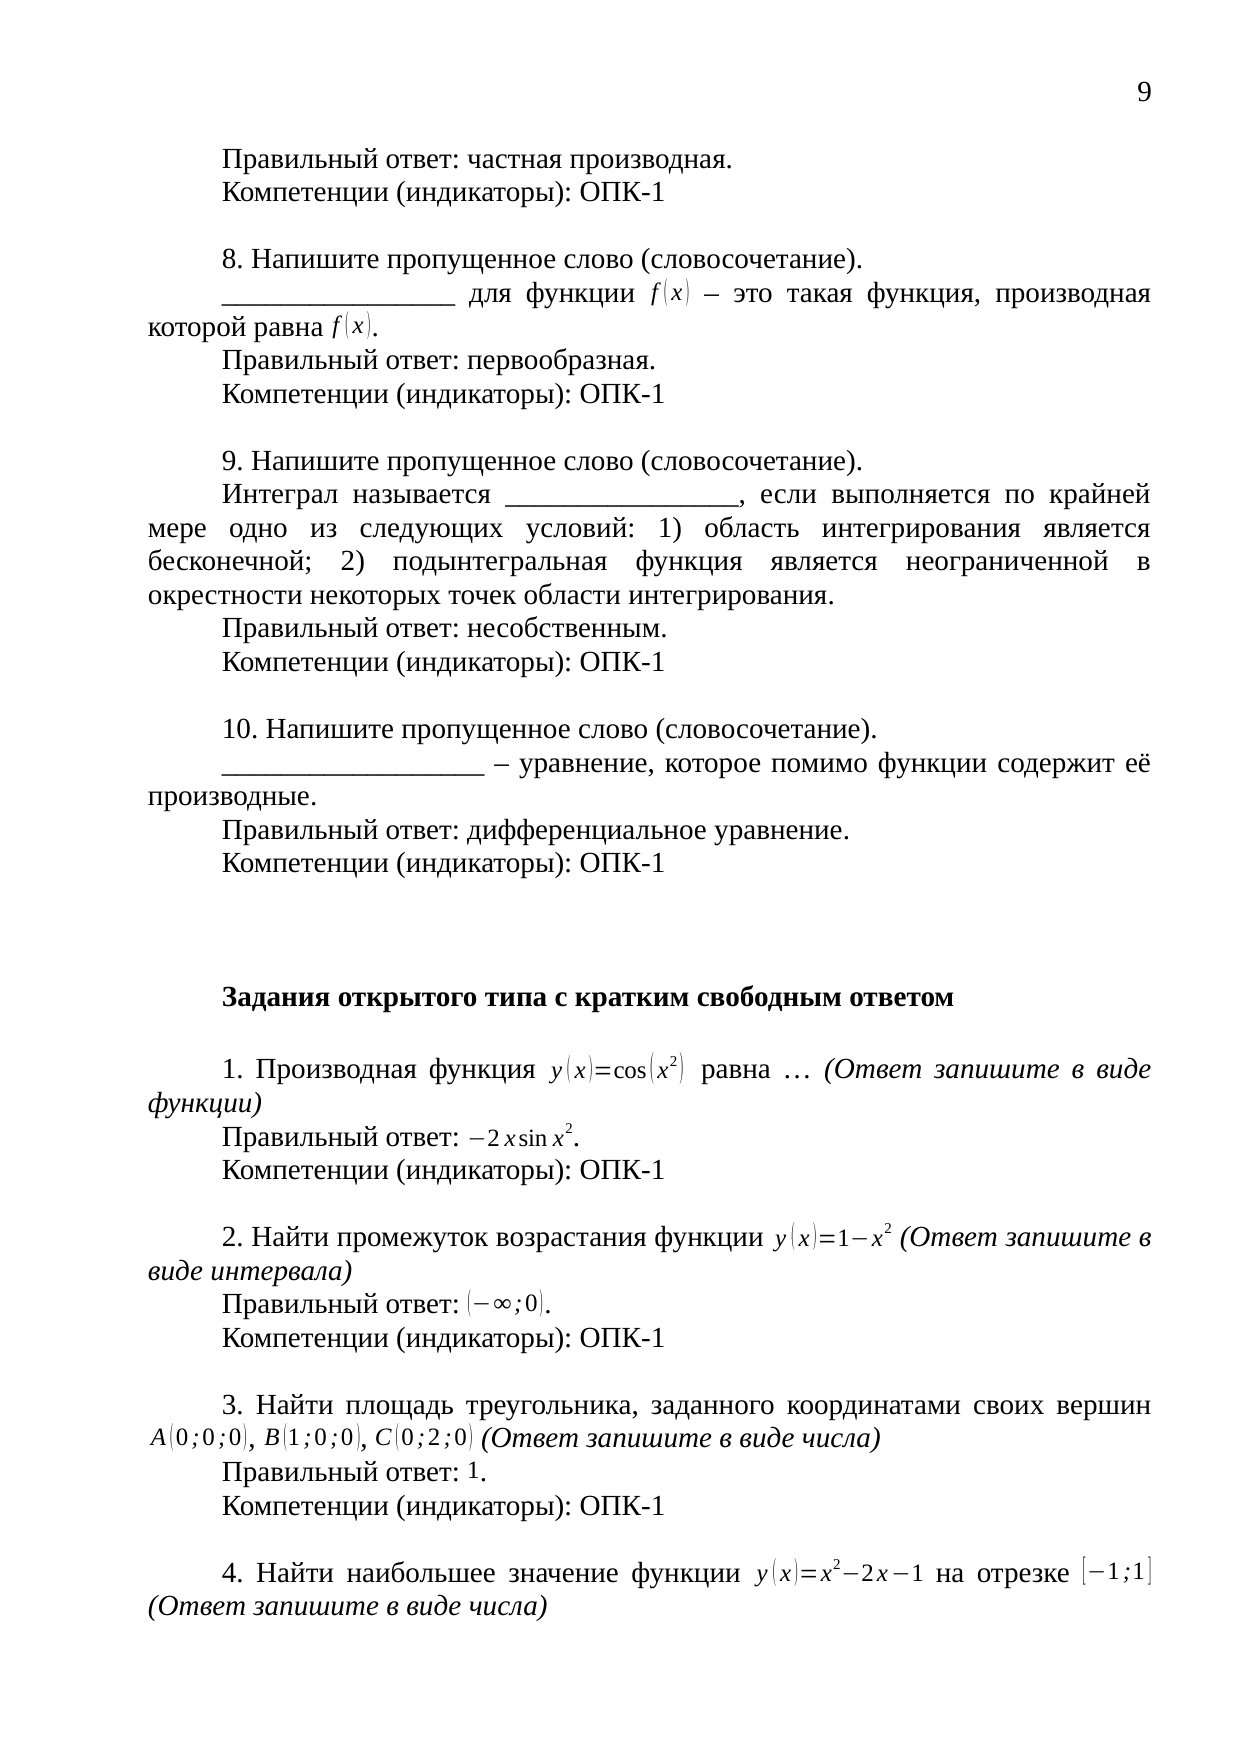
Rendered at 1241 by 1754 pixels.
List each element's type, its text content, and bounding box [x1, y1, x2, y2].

text Компетенции (индикаторы): ОПК-1 [148, 1320, 1152, 1353]
text Компетенции (индикаторы): ОПК-1 [148, 174, 1152, 208]
text Компетенции (индикаторы): ОПК-1 [148, 1152, 1152, 1186]
text 2. Найти промежуток возрастания функции (Ответ запишите в виде интервала) [148, 1219, 1152, 1286]
text __________________ – уравнение, которое помимо функции содержит её производные. [148, 745, 1152, 812]
text Правильный ответ: . [148, 1454, 1152, 1488]
text Интеграл называется ________________, если выполняется по крайней мере одно из следующих условий: 1) область интегрирования является бесконечной; 2) подынтегральная функция является неограниченной в окрестности некоторых точек области интегрирования. [148, 476, 1152, 611]
text 1. Производная функция равна … (Ответ запишите в виде функции) [148, 1051, 1152, 1119]
text 3. Найти площадь треугольника, заданного координатами своих вершин , , (Ответ запишите в виде числа) [148, 1387, 1152, 1454]
text Правильный ответ: несобственным. [148, 611, 1152, 644]
text Правильный ответ: . [148, 1119, 1152, 1152]
text Компетенции (индикаторы): ОПК-1 [148, 376, 1152, 409]
text ________________ для функции – это такая функция, производная которой равна . [148, 275, 1152, 342]
text 10. Напишите пропущенное слово (словосочетание). [148, 711, 1152, 745]
text Правильный ответ: первообразная. [148, 342, 1152, 376]
text Компетенции (индикаторы): ОПК-1 [148, 845, 1152, 879]
text Компетенции (индикаторы): ОПК-1 [148, 644, 1152, 678]
subtitle Задания открытого типа с кратким свободным ответом [148, 979, 1152, 1013]
text 4. Найти наибольшее значение функции на отрезке (Ответ запишите в виде числа) [148, 1555, 1152, 1622]
text Правильный ответ: частная производная. [148, 141, 1152, 174]
text 8. Напишите пропущенное слово (словосочетание). [148, 242, 1152, 275]
text Компетенции (индикаторы): ОПК-1 [148, 1488, 1152, 1521]
text 9. Напишите пропущенное слово (словосочетание). [148, 443, 1152, 476]
text Правильный ответ: дифференциальное уравнение. [148, 812, 1152, 845]
text Правильный ответ: . [148, 1286, 1152, 1320]
